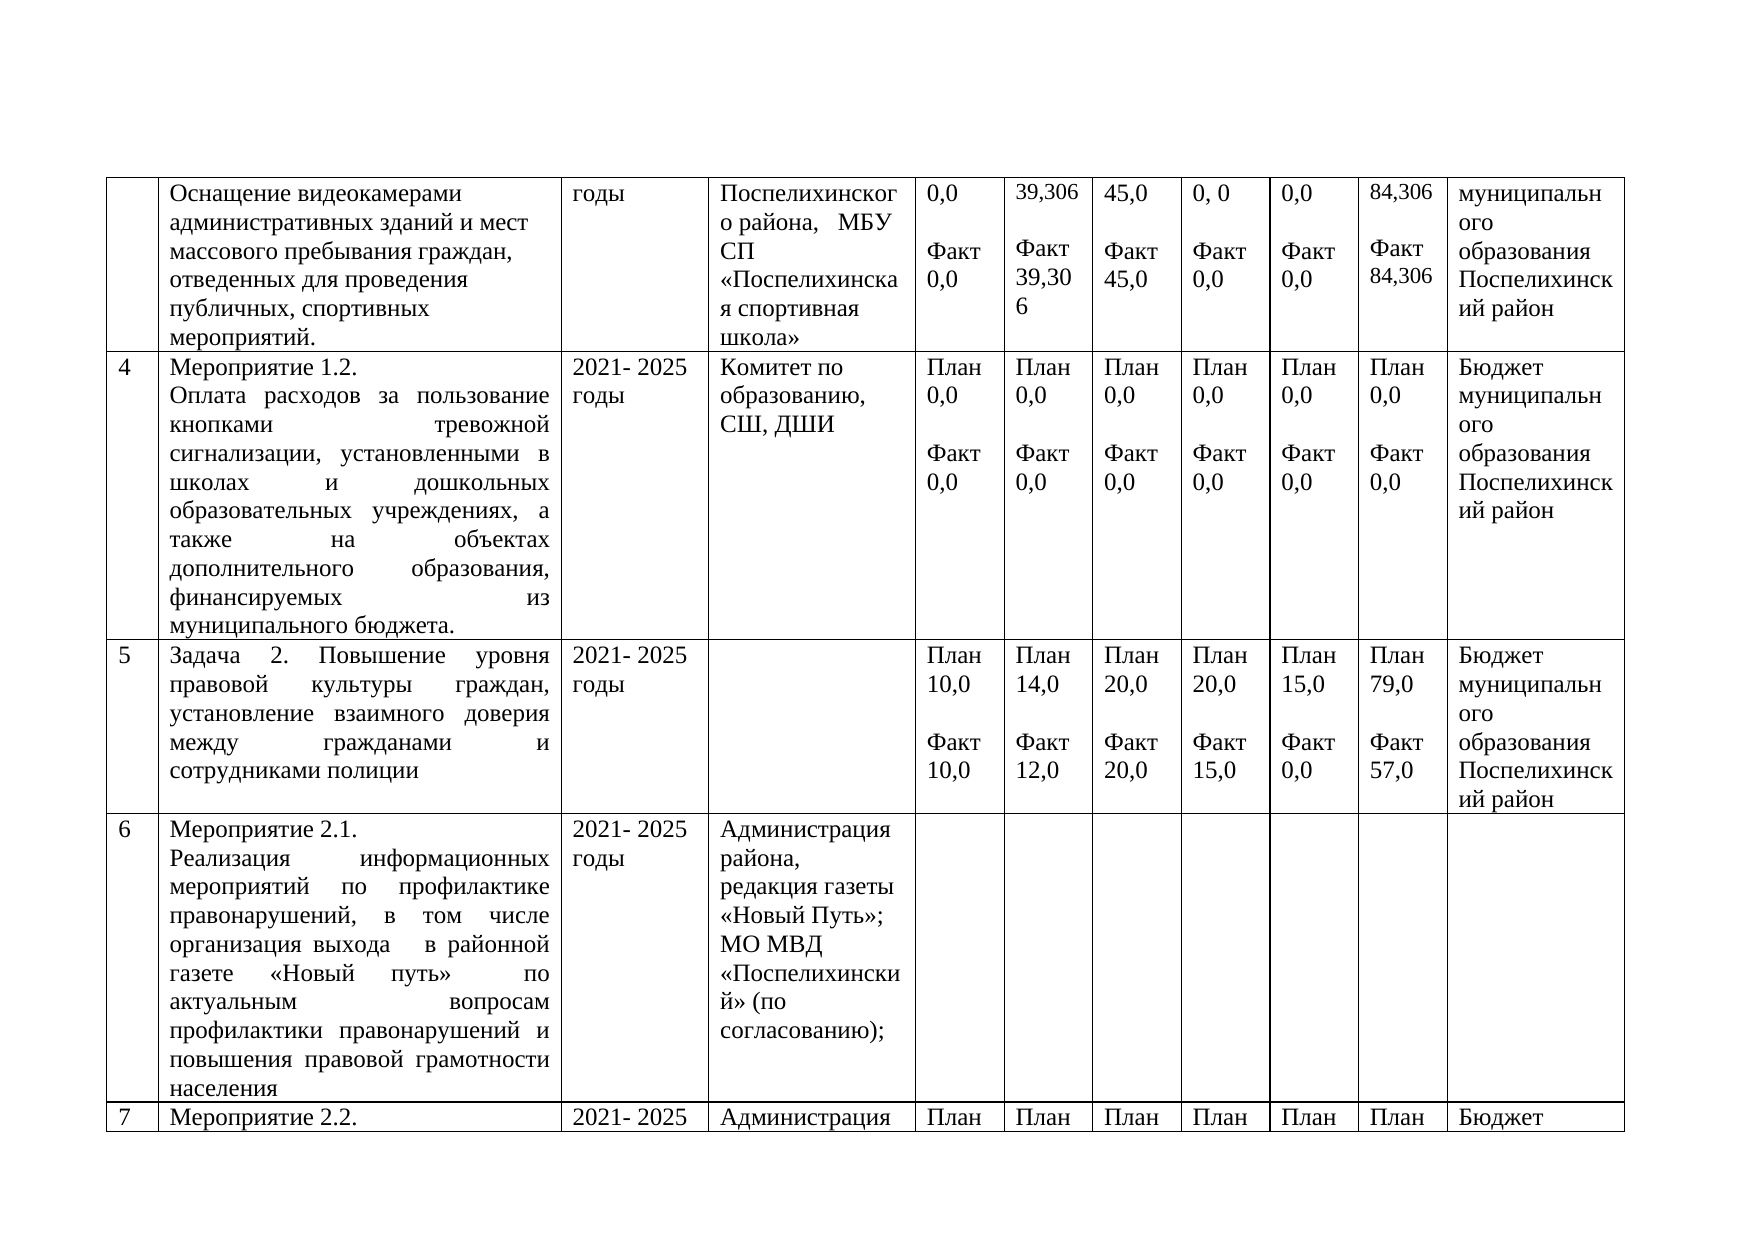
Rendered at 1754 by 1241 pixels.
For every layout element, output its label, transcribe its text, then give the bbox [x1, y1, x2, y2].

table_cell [1359, 178, 1447, 351]
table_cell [1448, 1103, 1624, 1131]
table_cell 2021- 2025 годы [562, 178, 708, 351]
table_cell 7 [107, 1103, 158, 1131]
table_cell [1359, 814, 1447, 1101]
table_cell План 0,0 Факт 0,0 [916, 352, 1004, 639]
table_cell [916, 814, 1004, 1101]
table_cell 2021- 2025 годы [562, 352, 708, 639]
table_cell План 0, 0 Факт 0,0 [1182, 178, 1269, 351]
table_cell План 14,0 Факт 12,0 [1005, 640, 1092, 813]
table_cell План 20,0 Факт 15,0 [1182, 640, 1269, 813]
table_cell План 0,0 Факт 0,0 [1182, 352, 1269, 639]
table_cell Задача 2. Повышение уровня правовой культуры граждан, установление взаимного доверия между гражданами и сотрудниками полиции [159, 640, 561, 813]
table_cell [1448, 178, 1624, 351]
table_cell 6 [107, 814, 158, 1101]
table_cell [1005, 814, 1092, 1101]
table_cell Администрация района, редакция газеты «Новый Путь»; МО МВД «Поспелихинский» (по согласованию); [709, 814, 915, 1101]
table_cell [159, 1103, 561, 1131]
table_cell План 0,0 Факт 0,0 [1005, 352, 1092, 639]
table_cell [1005, 178, 1092, 351]
table_cell Комитет по образованию, СШ, ДШИ [709, 352, 915, 639]
table_cell 4 [107, 352, 158, 639]
table_cell План 5,0 Факт 5,0 [1005, 1103, 1092, 1131]
table_cell План 23,0 Факт 15,0 [1359, 1103, 1447, 1131]
table_cell План 0,0 Факт 0,0 [916, 178, 1004, 351]
table_cell [1182, 814, 1269, 1101]
table_cell [1271, 814, 1358, 1101]
table_cell [709, 640, 915, 813]
table_cell Мероприятие 1.2. Оплата расходов за пользование кнопками тревожной сигнализации, установленными в школах и дошкольных образовательных учреждениях, а также на объектах дополнительного образования, финансируемых из муниципального бюджета. [159, 352, 561, 639]
table_cell План 20,0 Факт 20,0 [1093, 640, 1181, 813]
table_cell План 5,0 Факт 0,0 [1271, 1103, 1358, 1131]
table_cell План 3,0 Факт 3,0 [916, 1103, 1004, 1131]
table_cell План 15,0 Факт 0,0 [1271, 640, 1358, 813]
table_cell Мероприятие 2.1. Реализация информационных мероприятий по профилактике правонарушений, в том числе организация выхода в районной газете «Новый путь» по актуальным вопросам профилактики правонарушений и повышения правовой грамотности населения [159, 814, 561, 1101]
table_cell 5 [107, 640, 158, 813]
table_cell [1093, 814, 1181, 1101]
table_cell 2021- 2025 годы [562, 640, 708, 813]
table_cell План 0,0 Факт 0,0 [1093, 352, 1181, 639]
table_cell План 0,0 Факт 0,0 [1271, 178, 1358, 351]
table_cell Бюджет муниципального образования Поспелихинский район [1448, 352, 1624, 639]
table_cell 2021- 2025 годы [562, 814, 708, 1101]
table_cell 2021- 2025 годы [562, 1103, 708, 1131]
table_cell Бюджет муниципального образования Поспелихинский район [1448, 640, 1624, 813]
table_cell План 5,0 Факт 2,0 [1182, 1103, 1269, 1131]
table_cell План 45,0 Факт 45,0 [1093, 178, 1181, 351]
table_cell 3 [107, 178, 158, 351]
table_cell План 0,0 Факт 0,0 [1271, 352, 1358, 639]
table_cell [1448, 814, 1624, 1101]
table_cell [159, 178, 561, 351]
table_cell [709, 1103, 915, 1131]
table_cell План 5,0 Факт 5,0 [1093, 1103, 1181, 1131]
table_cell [709, 178, 915, 351]
table_cell План 0,0 Факт 0,0 [1359, 352, 1447, 639]
table_cell План 10,0 Факт 10,0 [916, 640, 1004, 813]
table_cell План 79,0 Факт 57,0 [1359, 640, 1447, 813]
